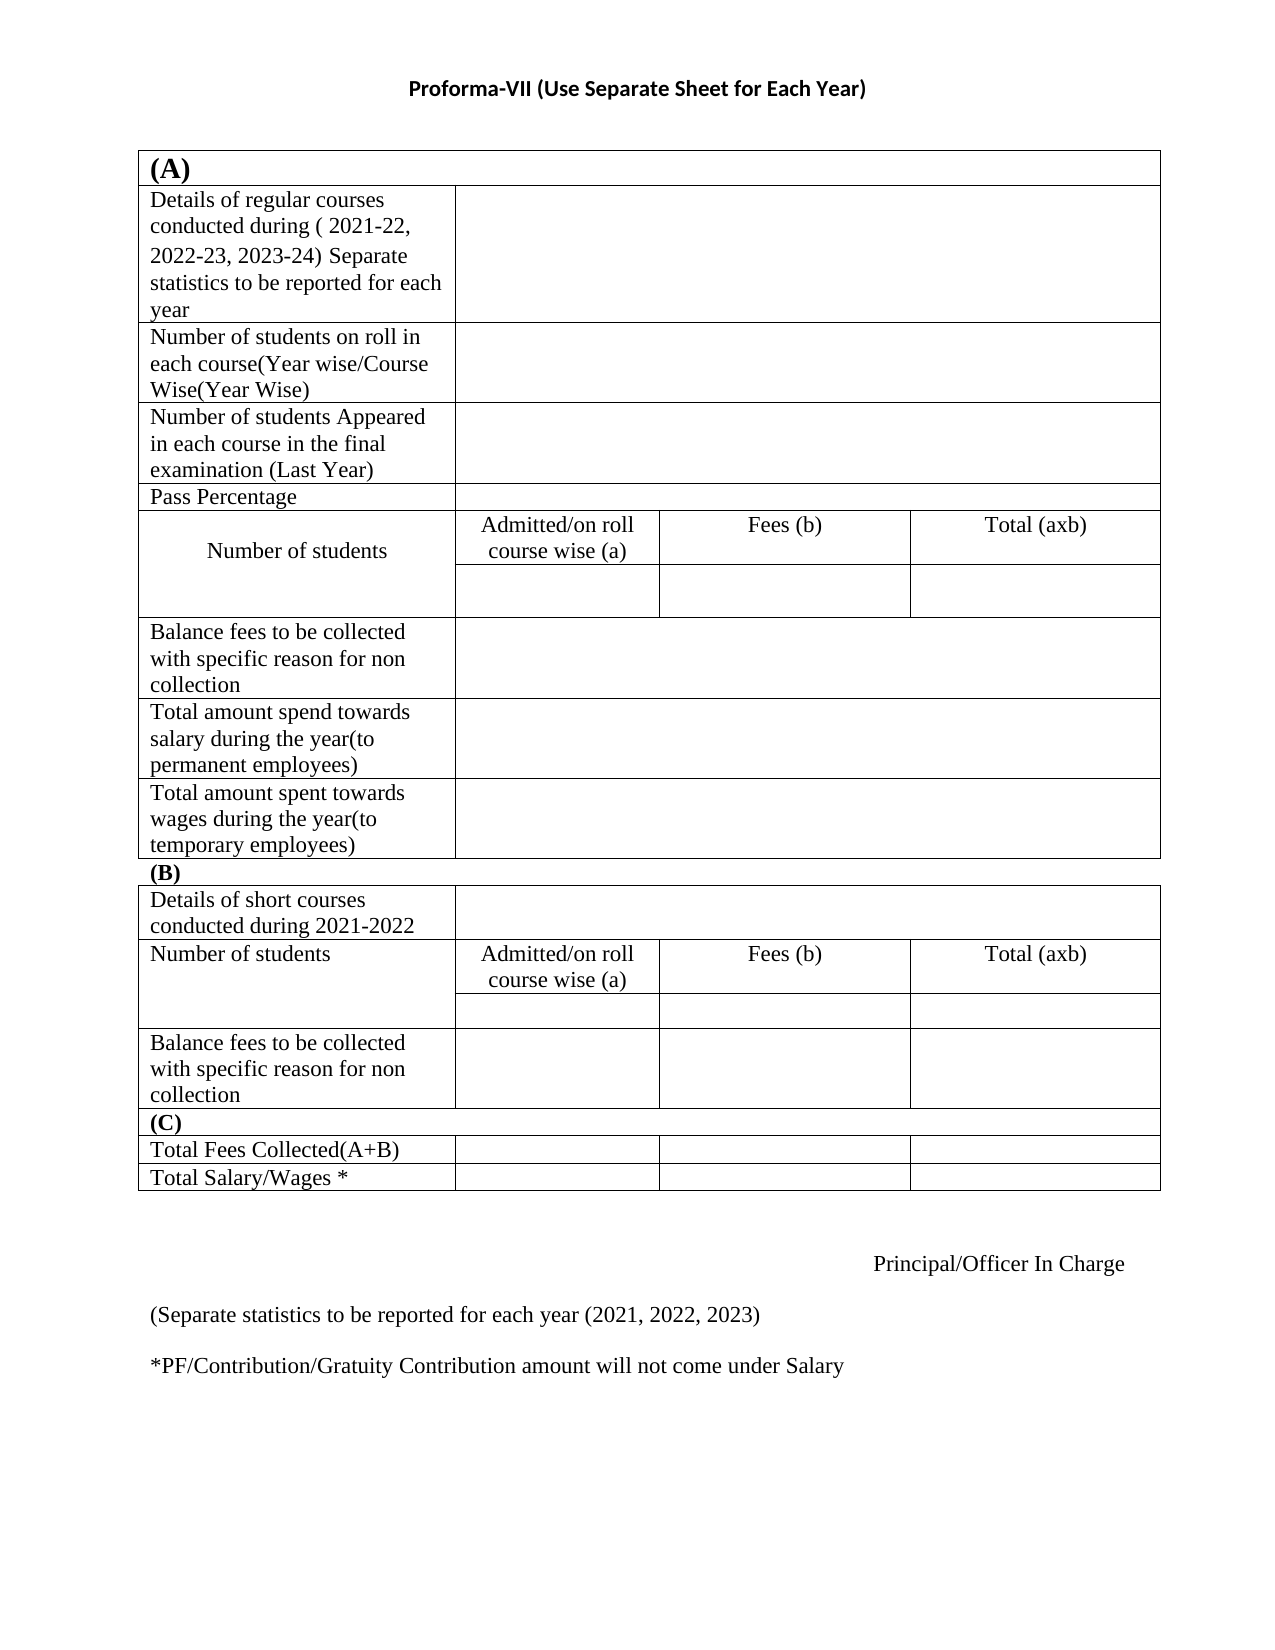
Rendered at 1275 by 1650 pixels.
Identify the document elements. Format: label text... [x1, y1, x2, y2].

table_cell [911, 565, 1160, 617]
text Principal/Officer In Charge [150, 1251, 1125, 1277]
table_cell [456, 323, 1160, 402]
table_cell [456, 779, 1160, 858]
table_cell Fees (b) [660, 940, 910, 992]
table_cell Pass Percentage [139, 484, 455, 510]
table_cell [660, 994, 910, 1028]
table_cell Number of students [139, 511, 455, 617]
table_cell [456, 1164, 659, 1190]
table_cell [660, 1164, 910, 1190]
table_cell Total (axb) [911, 511, 1160, 563]
table_cell [456, 1029, 659, 1108]
table_cell [456, 186, 1160, 322]
table_cell Fees (b) [660, 511, 910, 563]
table_cell Details of short courses conducted during 2021-2022 [139, 886, 455, 939]
table_cell [911, 1136, 1160, 1163]
table_cell [456, 403, 1160, 482]
table_cell Admitted/on roll course wise (a) [456, 511, 659, 563]
table_cell Total Fees Collected(A+B) [139, 1136, 455, 1163]
text (Separate statistics to be reported for each year (2021, 2022, 2023) [150, 1302, 1125, 1328]
table_cell [456, 886, 1160, 939]
table_cell [911, 1164, 1160, 1190]
table_cell Details of regular courses conducted during ( 2021-22, 2022-23, 2023-24) Separate statistics to be reported for each year [139, 186, 455, 322]
table_cell Number of students on roll in each course(Year wise/Course Wise(Year Wise) [139, 323, 455, 402]
table_cell (B) [139, 859, 1161, 885]
table_cell [456, 1136, 659, 1163]
table_cell [660, 1029, 910, 1108]
table_cell [456, 565, 659, 617]
table_cell Admitted/on roll course wise (a) [456, 940, 659, 992]
table_cell Total amount spend towards salary during the year(to permanent employees) [139, 699, 455, 777]
table_cell [456, 618, 1160, 697]
table_cell [911, 994, 1160, 1028]
table_cell [911, 1029, 1160, 1108]
table_cell [660, 565, 910, 617]
table_cell Total (axb) [911, 940, 1160, 992]
table_cell (C) [139, 1109, 1160, 1135]
table_cell [660, 1136, 910, 1163]
table_cell Balance fees to be collected with specific reason for non collection [139, 618, 455, 697]
table_cell Total amount spent towards wages during the year(to temporary employees) [139, 779, 455, 858]
table_cell Number of students [139, 940, 455, 1028]
table_cell Total Salary/Wages * [139, 1164, 455, 1190]
table_cell [456, 699, 1160, 777]
table_header (A) [139, 151, 1160, 184]
table_cell Balance fees to be collected with specific reason for non collection [139, 1029, 455, 1108]
text *PF/Contribution/Gratuity Contribution amount will not come under Salary [150, 1353, 1125, 1379]
table_cell [456, 994, 659, 1028]
table_cell [456, 484, 1160, 510]
table_cell Number of students Appeared in each course in the final examination (Last Year) [139, 403, 455, 482]
